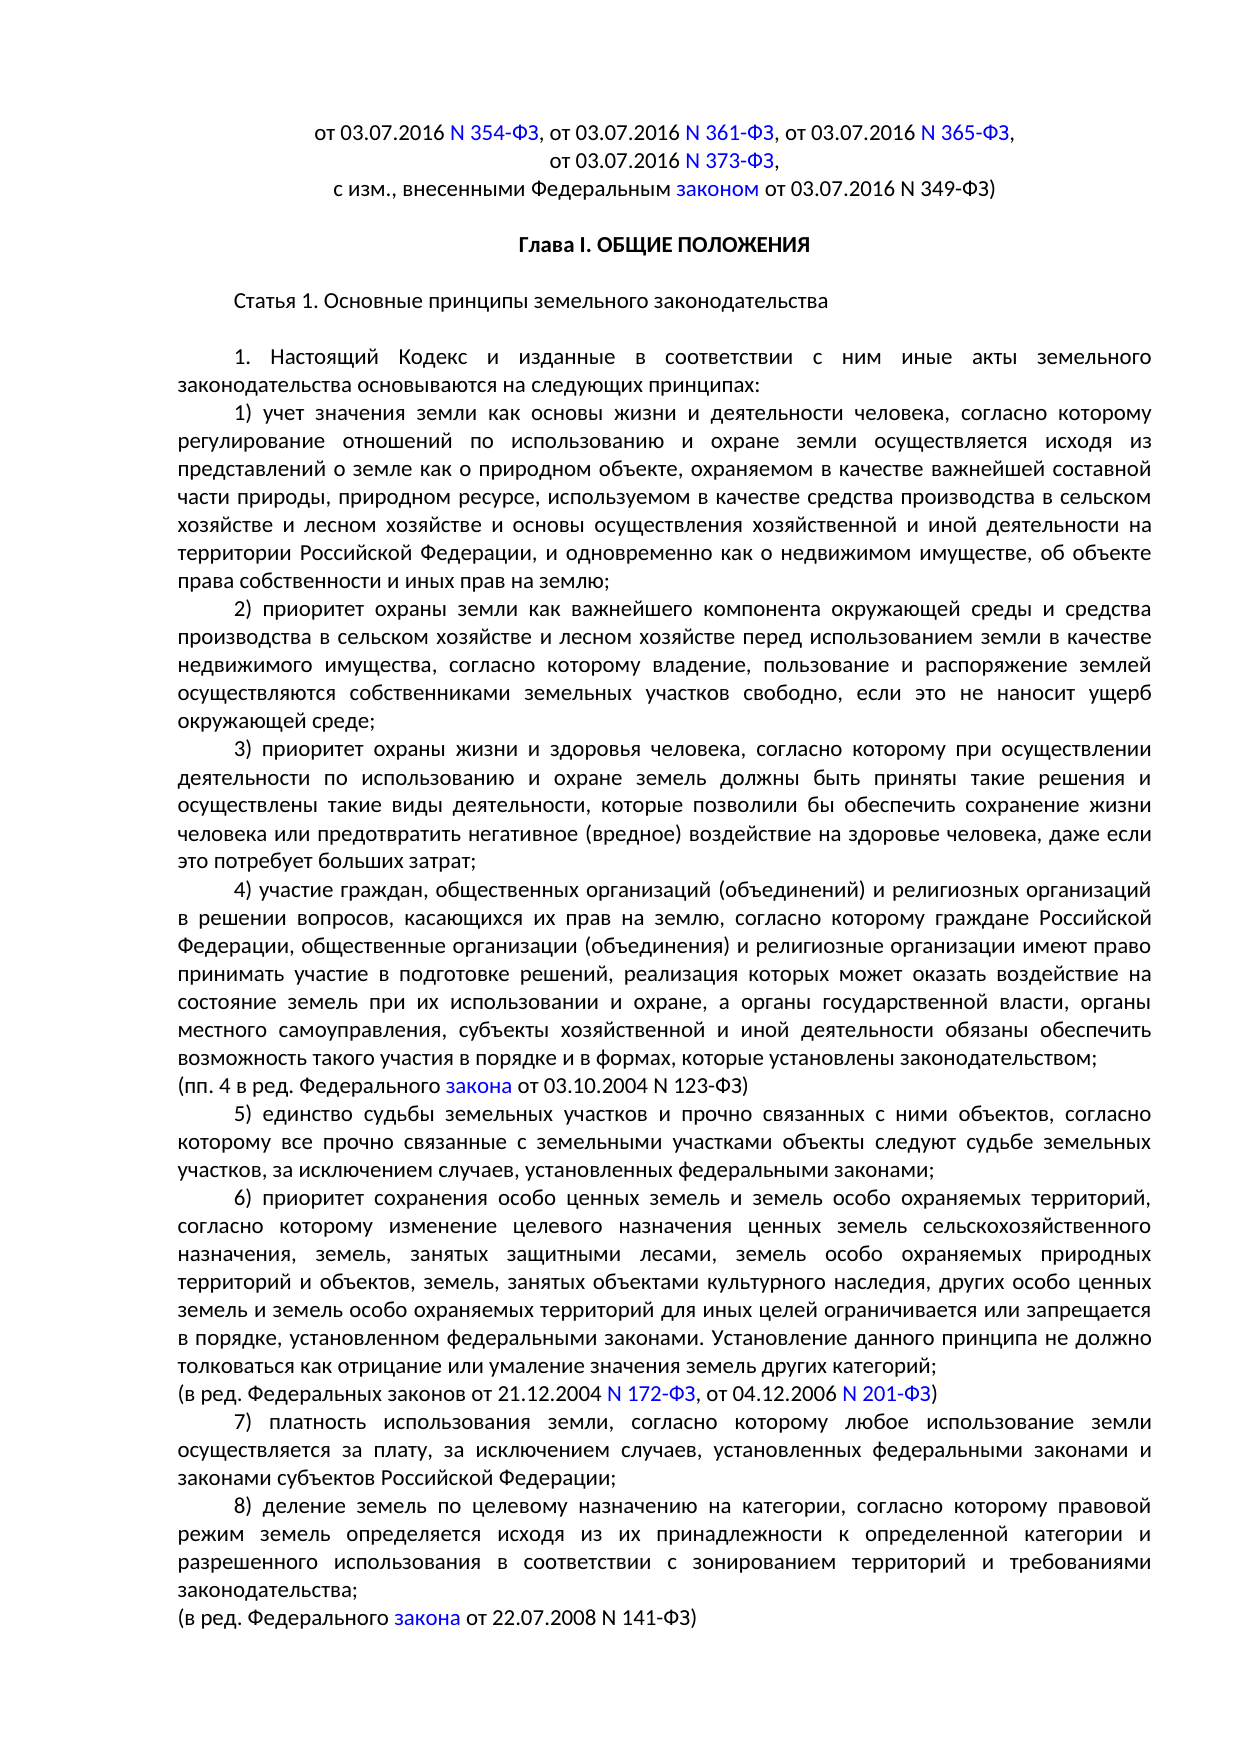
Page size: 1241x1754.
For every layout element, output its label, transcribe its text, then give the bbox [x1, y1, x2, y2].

text 8) деление земель по целевому назначению на категории, согласно которому правовой режим земель определяется исходя из их принадлежности к определенной категории и разрешенного использования в соответствии с зонированием территорий и требованиями законодательства; [177, 1491, 1152, 1603]
text от 03.07.2016 N 373-ФЗ, [177, 146, 1152, 174]
text (пп. 4 в ред. Федерального закона от 03.10.2004 N 123-ФЗ) [177, 1071, 1152, 1099]
text 1) учет значения земли как основы жизни и деятельности человека, согласно которому регулирование отношений по использованию и охране земли осуществляется исходя из представлений о земле как о природном объекте, охраняемом в качестве важнейшей составной части природы, природном ресурсе, используемом в качестве средства производства в сельском хозяйстве и лесном хозяйстве и основы осуществления хозяйственной и иной деятельности на территории Российской Федерации, и одновременно как о недвижимом имуществе, об объекте права собственности и иных прав на землю; [177, 398, 1152, 594]
text 7) платность использования земли, согласно которому любое использование земли осуществляется за плату, за исключением случаев, установленных федеральными законами и законами субъектов Российской Федерации; [177, 1407, 1152, 1491]
text с изм., внесенными Федеральным законом от 03.07.2016 N 349-ФЗ) [177, 174, 1152, 202]
text 3) приоритет охраны жизни и здоровья человека, согласно которому при осуществлении деятельности по использованию и охране земель должны быть приняты такие решения и осуществлены такие виды деятельности, которые позволили бы обеспечить сохранение жизни человека или предотвратить негативное (вредное) воздействие на здоровье человека, даже если это потребует больших затрат; [177, 734, 1152, 875]
text 6) приоритет сохранения особо ценных земель и земель особо охраняемых территорий, согласно которому изменение целевого назначения ценных земель сельскохозяйственного назначения, земель, занятых защитными лесами, земель особо охраняемых природных территорий и объектов, земель, занятых объектами культурного наследия, других особо ценных земель и земель особо охраняемых территорий для иных целей ограничивается или запрещается в порядке, установленном федеральными законами. Установление данного принципа не должно толковаться как отрицание или умаление значения земель других категорий; [177, 1183, 1152, 1379]
text 1. Настоящий Кодекс и изданные в соответствии с ним иные акты земельного законодательства основываются на следующих принципах: [177, 342, 1152, 398]
text (в ред. Федеральных законов от 21.12.2004 N 172-ФЗ, от 04.12.2006 N 201-ФЗ) [177, 1379, 1152, 1407]
title Глава I. ОБЩИЕ ПОЛОЖЕНИЯ [177, 230, 1152, 258]
text (в ред. Федерального закона от 22.07.2008 N 141-ФЗ) [177, 1603, 1152, 1631]
text от 03.07.2016 N 354-ФЗ, от 03.07.2016 N 361-ФЗ, от 03.07.2016 N 365-ФЗ, [177, 118, 1152, 146]
text 4) участие граждан, общественных организаций (объединений) и религиозных организаций в решении вопросов, касающихся их прав на землю, согласно которому граждане Российской Федерации, общественные организации (объединения) и религиозные организации имеют право принимать участие в подготовке решений, реализация которых может оказать воздействие на состояние земель при их использовании и охране, а органы государственной власти, органы местного самоуправления, субъекты хозяйственной и иной деятельности обязаны обеспечить возможность такого участия в порядке и в формах, которые установлены законодательством; [177, 875, 1152, 1071]
text 5) единство судьбы земельных участков и прочно связанных с ними объектов, согласно которому все прочно связанные с земельными участками объекты следуют судьбе земельных участков, за исключением случаев, установленных федеральными законами; [177, 1099, 1152, 1183]
text Статья 1. Основные принципы земельного законодательства [177, 286, 1152, 314]
text 2) приоритет охраны земли как важнейшего компонента окружающей среды и средства производства в сельском хозяйстве и лесном хозяйстве перед использованием земли в качестве недвижимого имущества, согласно которому владение, пользование и распоряжение землей осуществляются собственниками земельных участков свободно, если это не наносит ущерб окружающей среде; [177, 594, 1152, 734]
